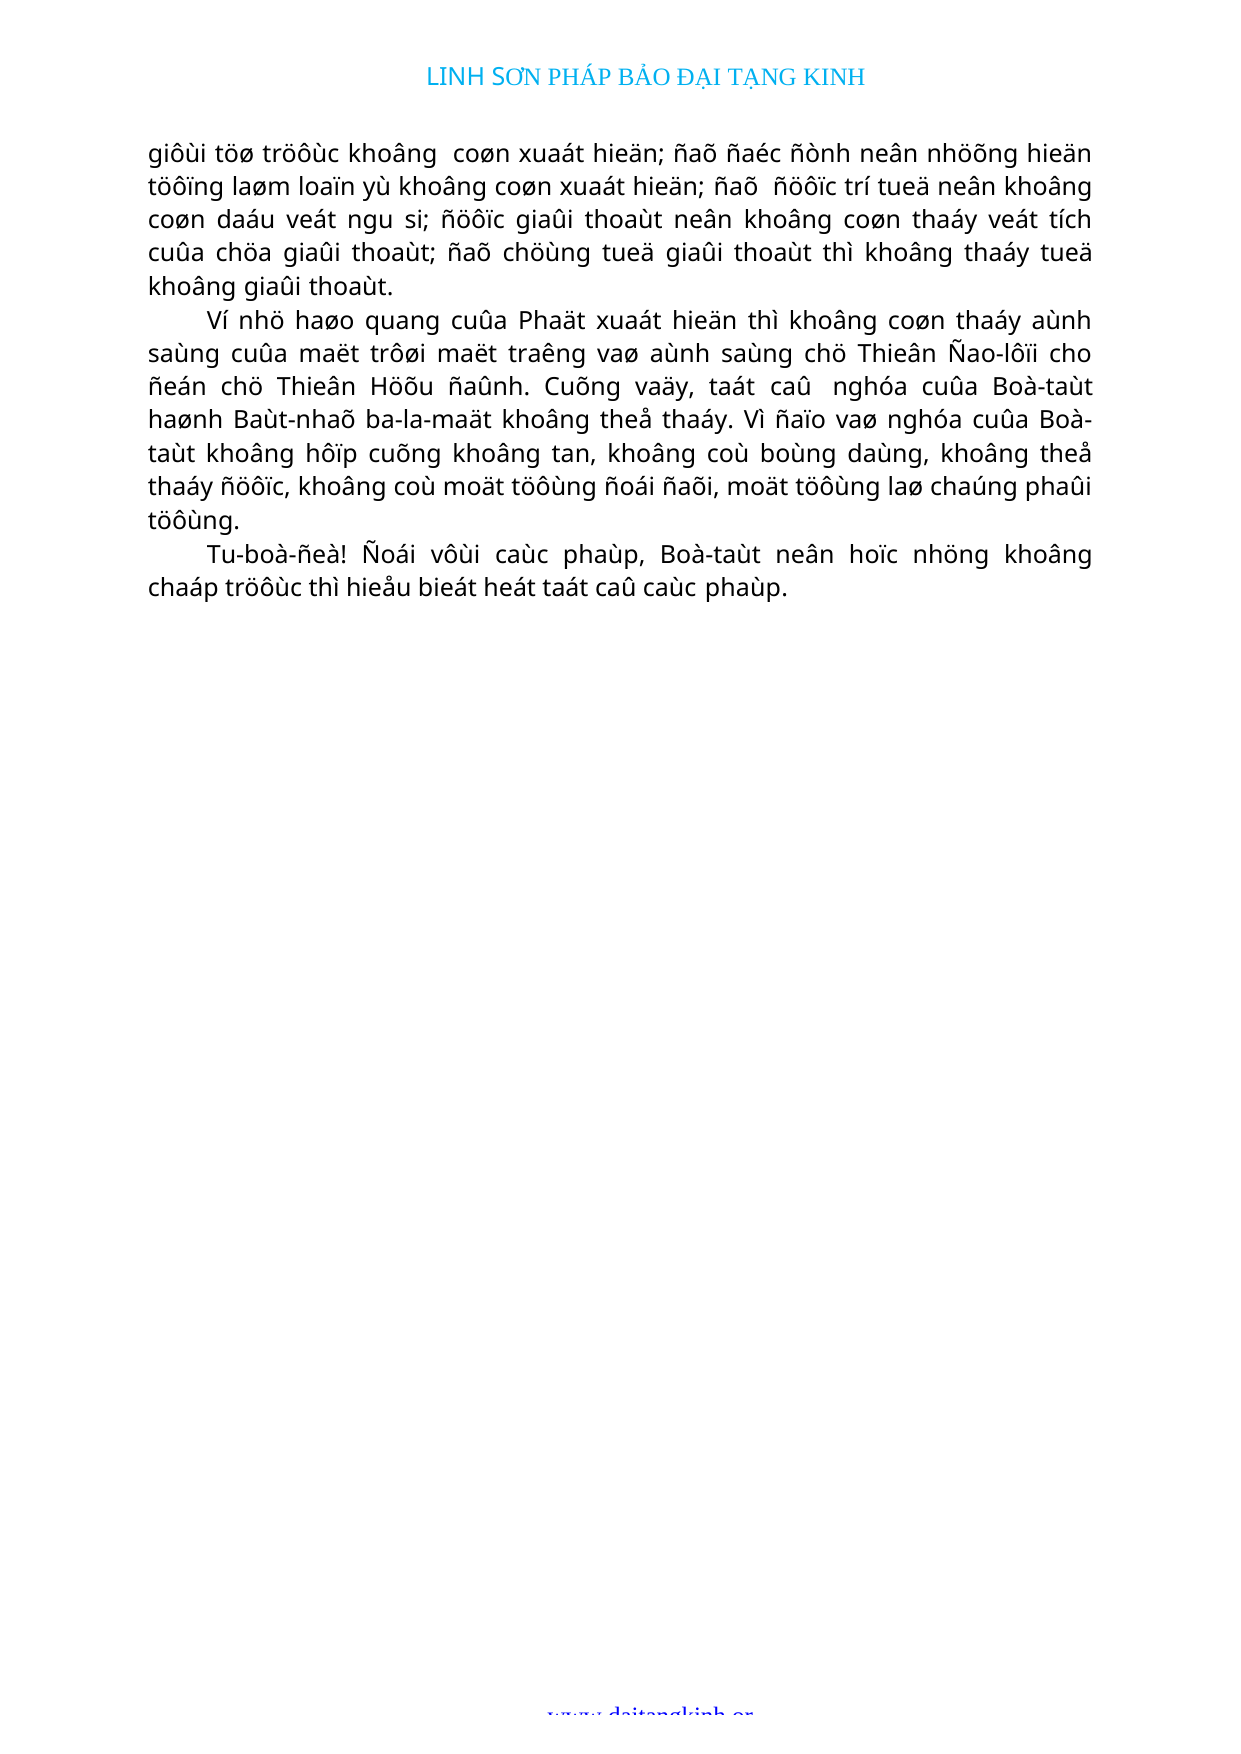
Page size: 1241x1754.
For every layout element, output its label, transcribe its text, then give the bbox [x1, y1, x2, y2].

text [148, 135, 1093, 302]
text Tu-boà-ñeà! Ñoái vôùi caùc phaùp, Boà-taùt neân hoïc nhöng khoâng chaáp tröôùc thì hieåu bieát heát taát caû caùc phaùp. [148, 536, 1093, 603]
text Ví nhö haøo quang cuûa Phaät xuaát hieän thì khoâng coøn thaáy aùnh saùng cuûa maët trôøi maët traêng vaø aùnh saùng chö Thieân Ñao-lôïi cho ñeán chö Thieân Höõu ñaûnh. Cuõng vaäy, taát caû nghóa cuûa Boà-taùt haønh Baùt-nhaõ ba-la-maät khoâng theå thaáy. Vì ñaïo vaø nghóa cuûa Boà-taùt khoâng hôïp cuõng khoâng tan, khoâng coù boùng daùng, khoâng theå thaáy ñöôïc, khoâng coù moät töôùng ñoái ñaõi, moät töôùng laø chaúng phaûi töôùng. [148, 302, 1093, 536]
